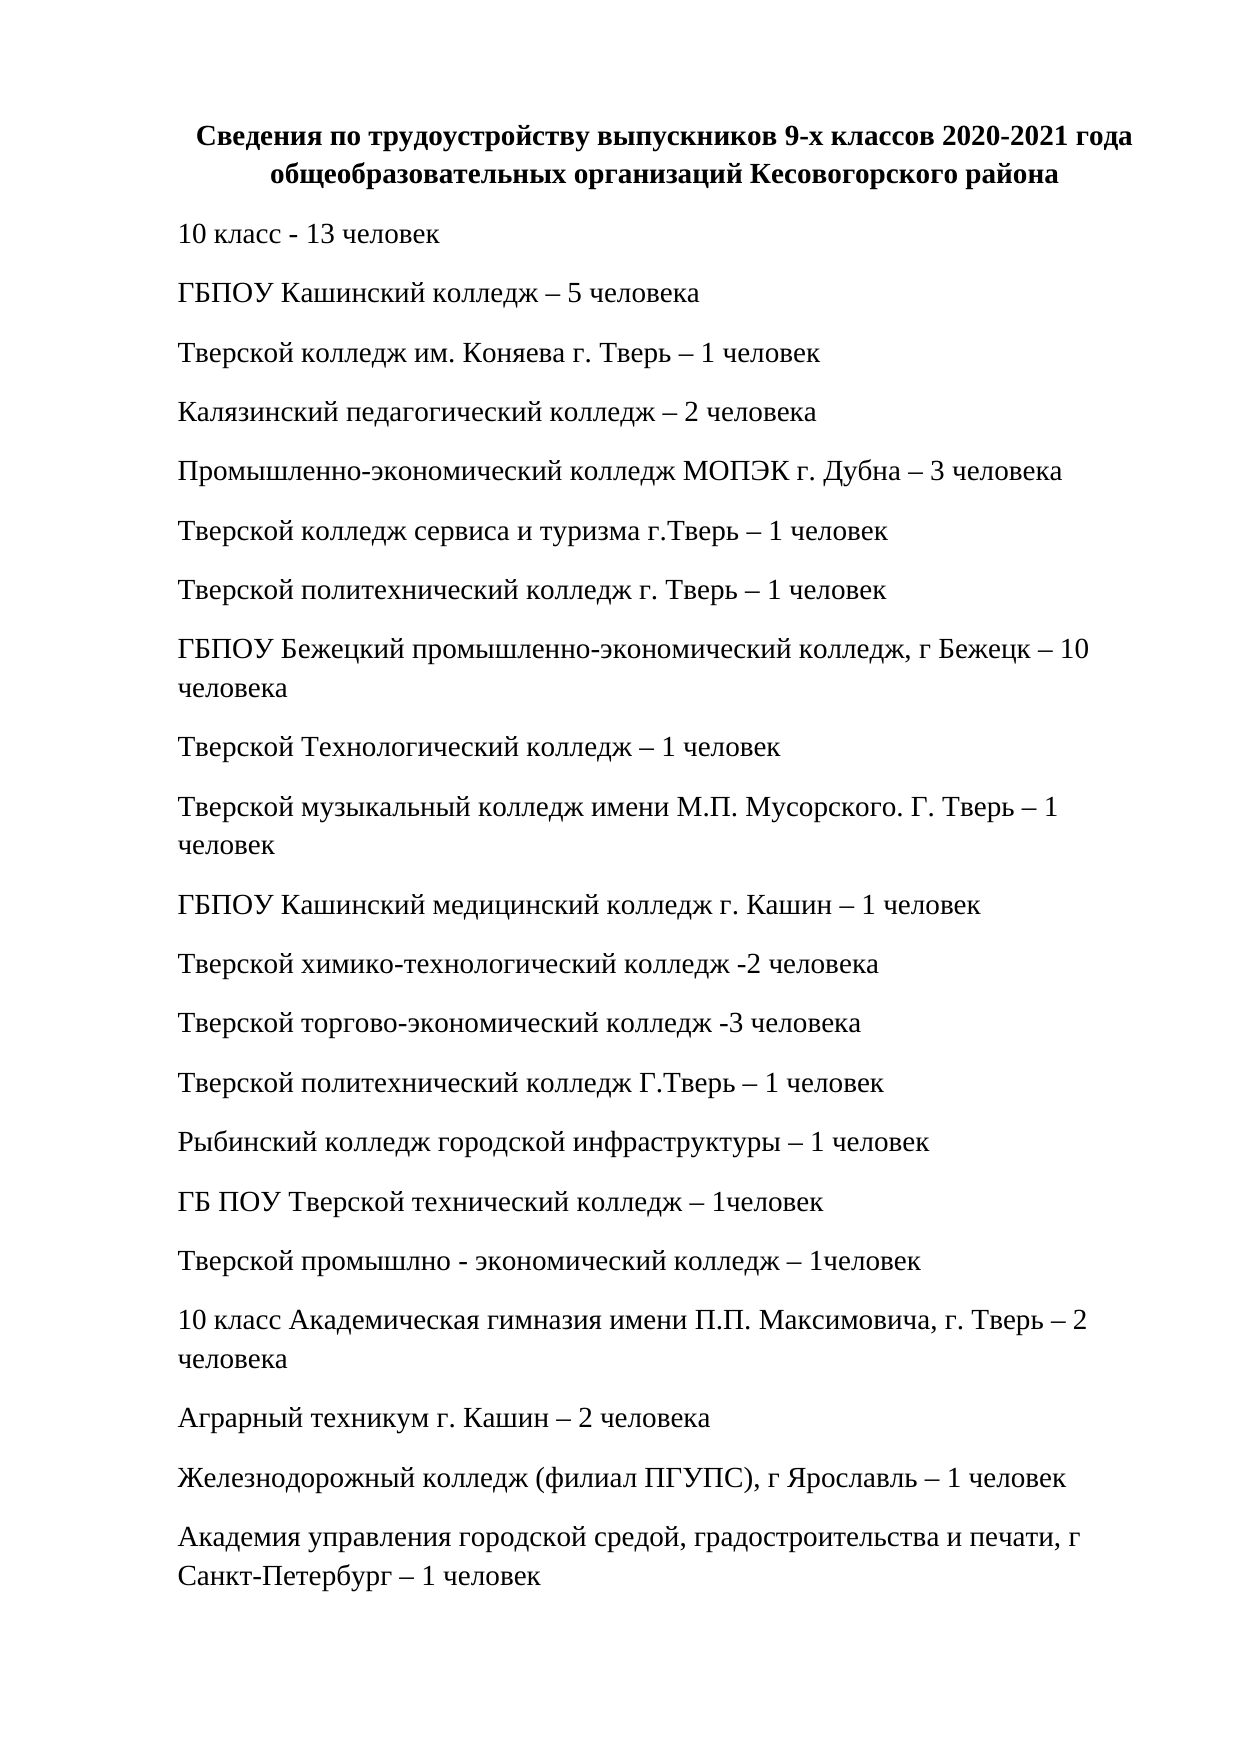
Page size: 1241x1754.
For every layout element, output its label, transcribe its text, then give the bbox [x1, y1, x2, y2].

text Тверской химико-технологический колледж -2 человека [177, 946, 1152, 980]
text Калязинский педагогический колледж – 2 человека [177, 394, 1152, 428]
text Академия управления городской средой, градостроительства и печати, г Санкт-Петербург – 1 человек [177, 1519, 1152, 1591]
text Аграрный техникум г. Кашин – 2 человека [177, 1400, 1152, 1434]
text ГБПОУ Кашинский медицинский колледж г. Кашин – 1 человек [177, 887, 1152, 920]
text Тверской промышлно - экономический колледж – 1человек [177, 1243, 1152, 1277]
text Тверской колледж им. Коняева г. Тверь – 1 человек [177, 335, 1152, 368]
text 10 класс - 13 человек [177, 216, 1152, 249]
text Тверской торгово-экономический колледж -3 человека [177, 1006, 1152, 1039]
text ГБ ПОУ Тверской технический колледж – 1человек [177, 1184, 1152, 1217]
text Тверской музыкальный колледж имени М.П. Мусорского. Г. Тверь – 1 человек [177, 789, 1152, 861]
text Сведения по трудоустройству выпускников 9-х классов 2020-2021 года общеобразовательных организаций Кесовогорского района [177, 118, 1152, 190]
text ГБПОУ Бежецкий промышленно-экономический колледж, г Бежецк – 10 человека [177, 632, 1152, 704]
text Тверской политехнический колледж г. Тверь – 1 человек [177, 572, 1152, 606]
text 10 класс Академическая гимназия имени П.П. Максимовича, г. Тверь – 2 человека [177, 1302, 1152, 1374]
text Тверской Технологический колледж – 1 человек [177, 729, 1152, 763]
text Железнодорожный колледж (филиал ПГУПС), г Ярославль – 1 человек [177, 1460, 1152, 1493]
text Рыбинский колледж городской инфраструктуры – 1 человек [177, 1124, 1152, 1158]
text Промышленно-экономический колледж МОПЭК г. Дубна – 3 человека [177, 453, 1152, 487]
text Тверской колледж сервиса и туризма г.Тверь – 1 человек [177, 513, 1152, 546]
text ГБПОУ Кашинский колледж – 5 человека [177, 275, 1152, 309]
text Тверской политехнический колледж Г.Тверь – 1 человек [177, 1065, 1152, 1098]
